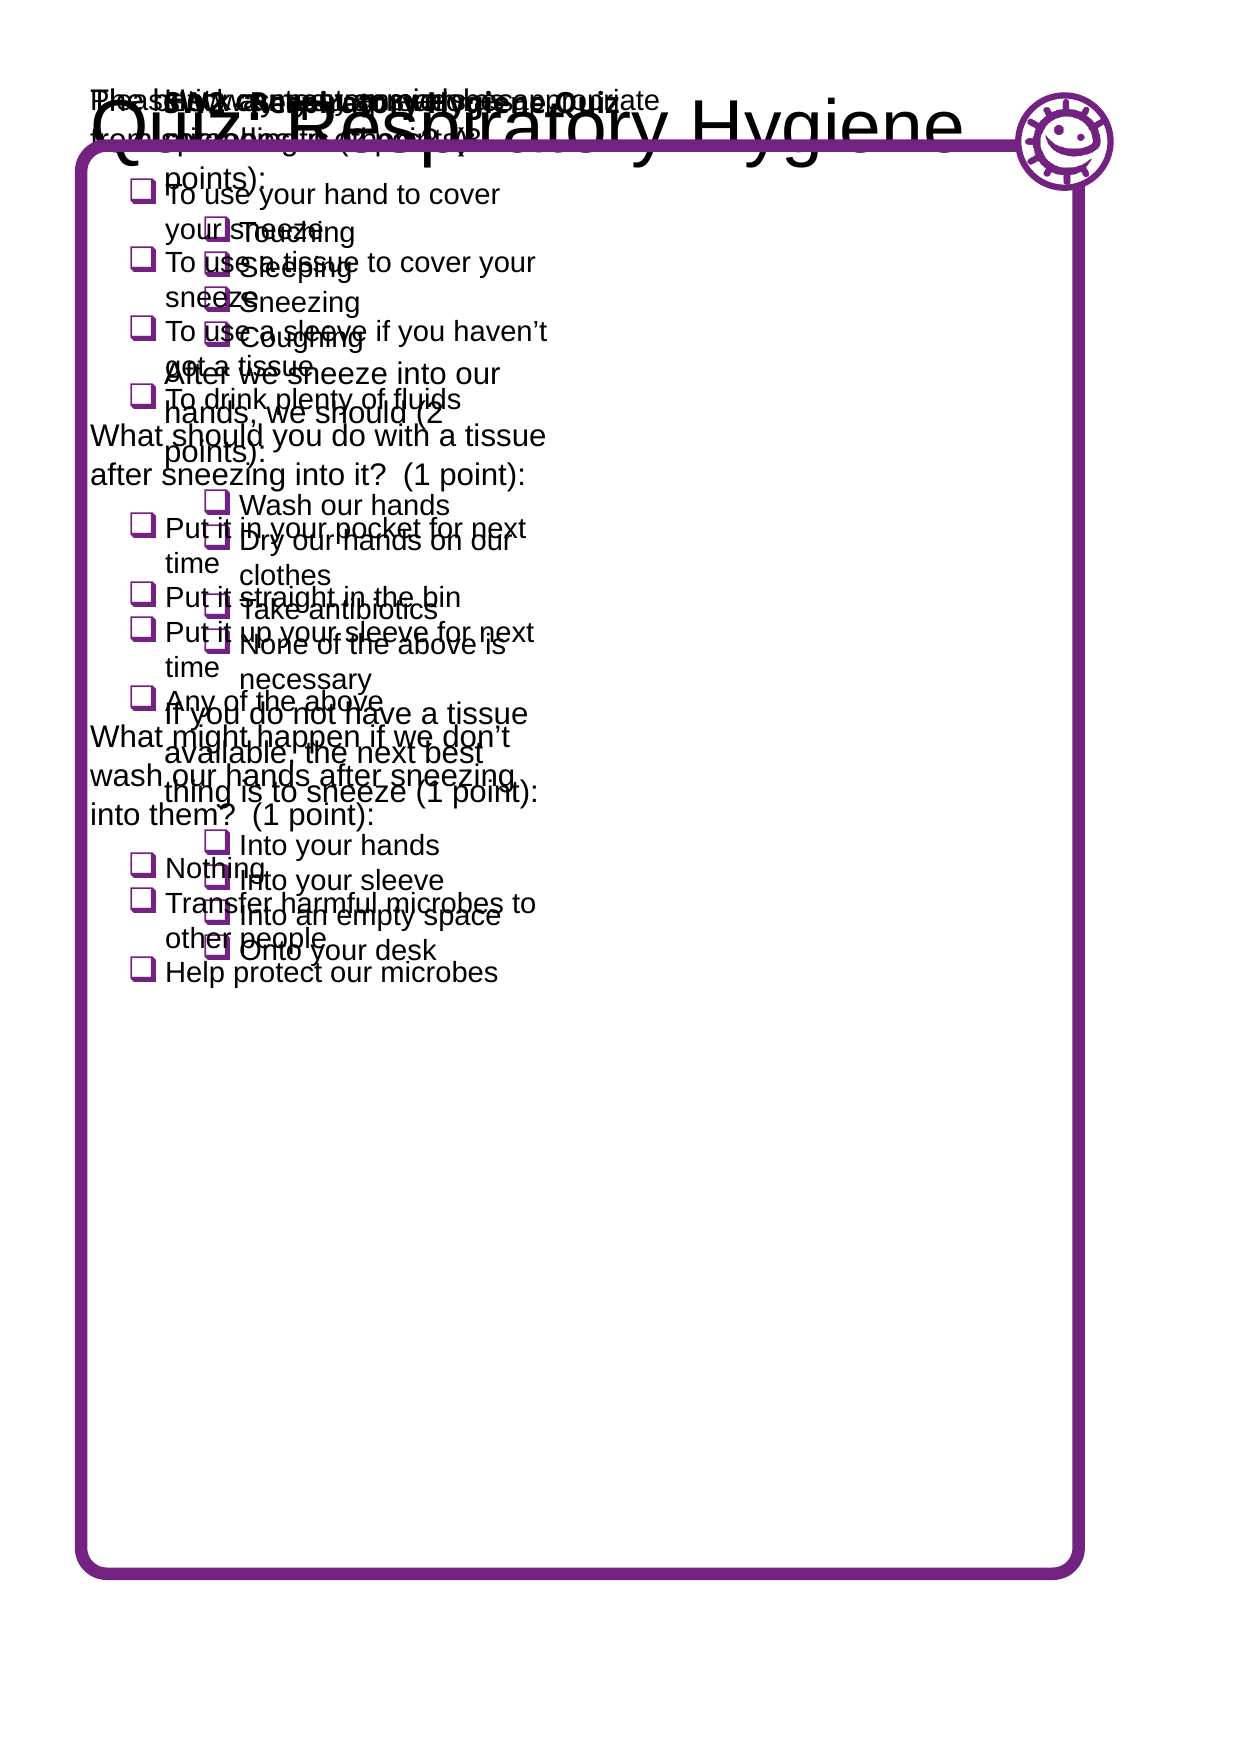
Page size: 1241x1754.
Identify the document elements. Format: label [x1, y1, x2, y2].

picture [1025, 99, 1105, 185]
